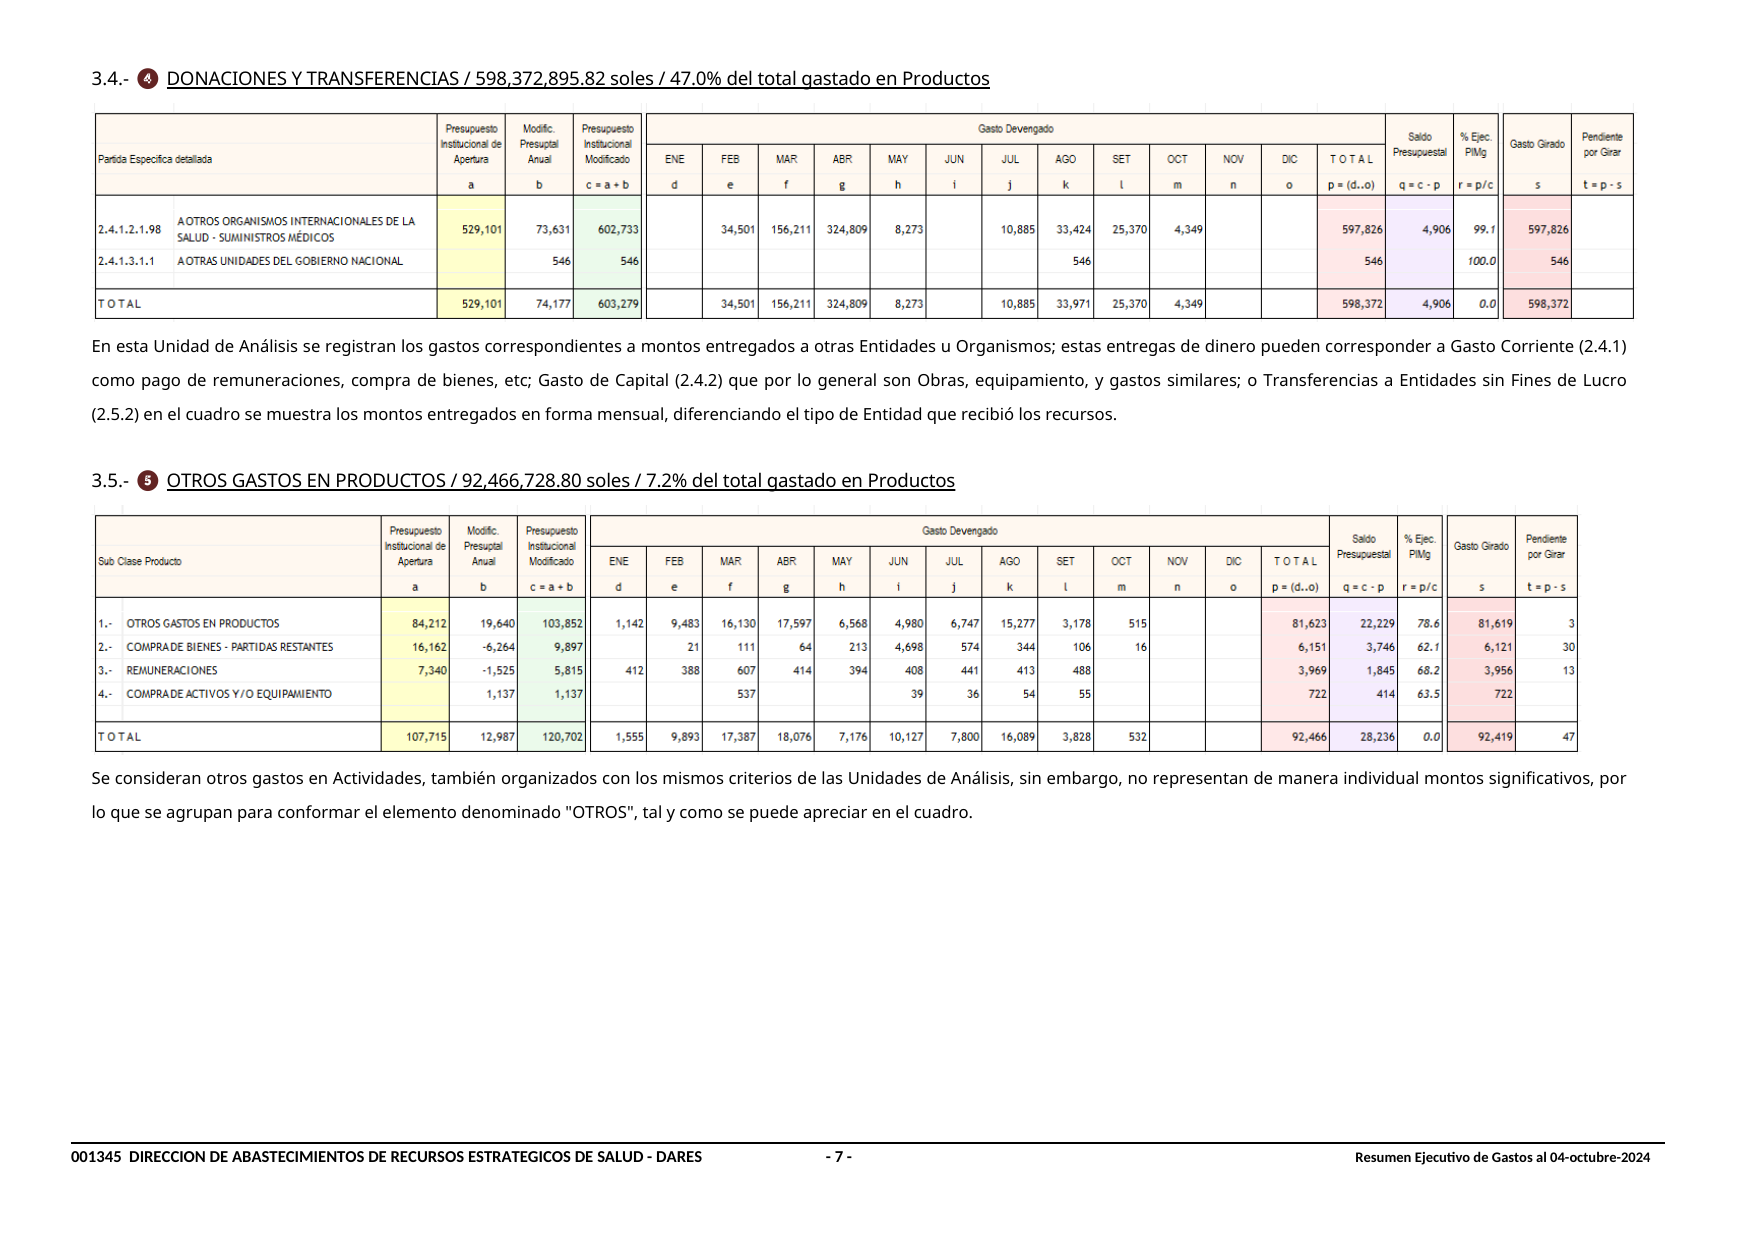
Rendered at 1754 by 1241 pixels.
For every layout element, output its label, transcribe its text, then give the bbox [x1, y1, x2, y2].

picture [91, 505, 1582, 755]
picture [91, 103, 1638, 322]
table_header 3.5.- ❺ OTROS GASTOS EN PRODUCTOS / 92,466,728.80 soles / 7.2% del total gastado en Productos Se consideran otros gastos en Actividades, también organizados con los mismos criterios de las Unidades de Análisis, sin embargo, no representan de manera individual montos significativos, por lo que se agrupan para conformar el elemento denominado "OTROS", tal y como se puede apreciar en el cuadro. [71, 461, 1650, 837]
table_header 3.4.- ❹ DONACIONES Y TRANSFERENCIAS / 598,372,895.82 soles / 47.0% del total gastado en Productos En esta Unidad de Análisis se registran los gastos correspondientes a montos entregados a otras Entidades u Organismos; estas entregas de dinero pueden corresponder a Gasto Corriente (2.4.1) como pago de remuneraciones, compra de bienes, etc; Gasto de Capital (2.4.2) que por lo general son Obras, equipamiento, y gastos similares; o Transferencias a Entidades sin Fines de Lucro (2.5.2) en el cuadro se muestra los montos entregados en forma mensual, diferenciando el tipo de Entidad que recibió los recursos. [71, 59, 1650, 438]
